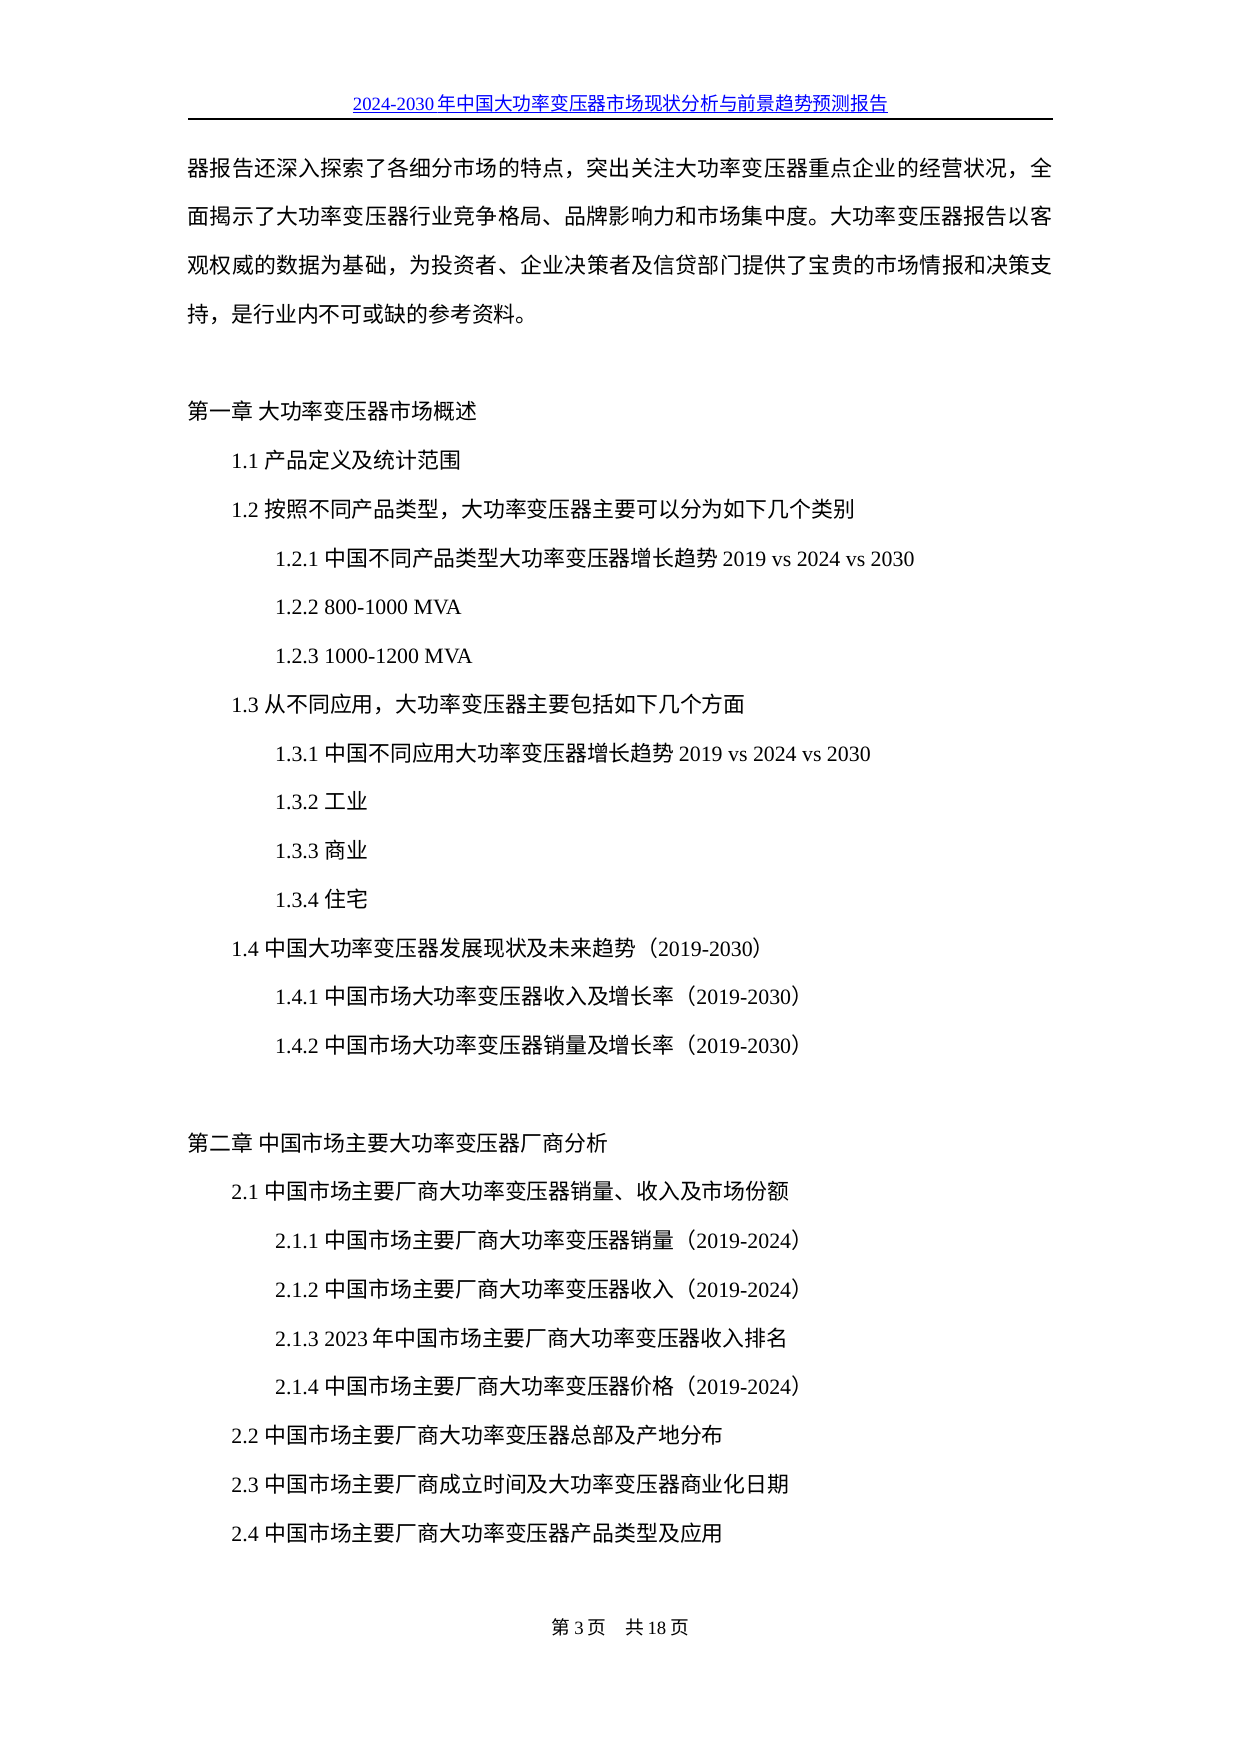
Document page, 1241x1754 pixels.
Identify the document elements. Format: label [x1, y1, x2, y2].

text [187, 150, 1053, 1548]
